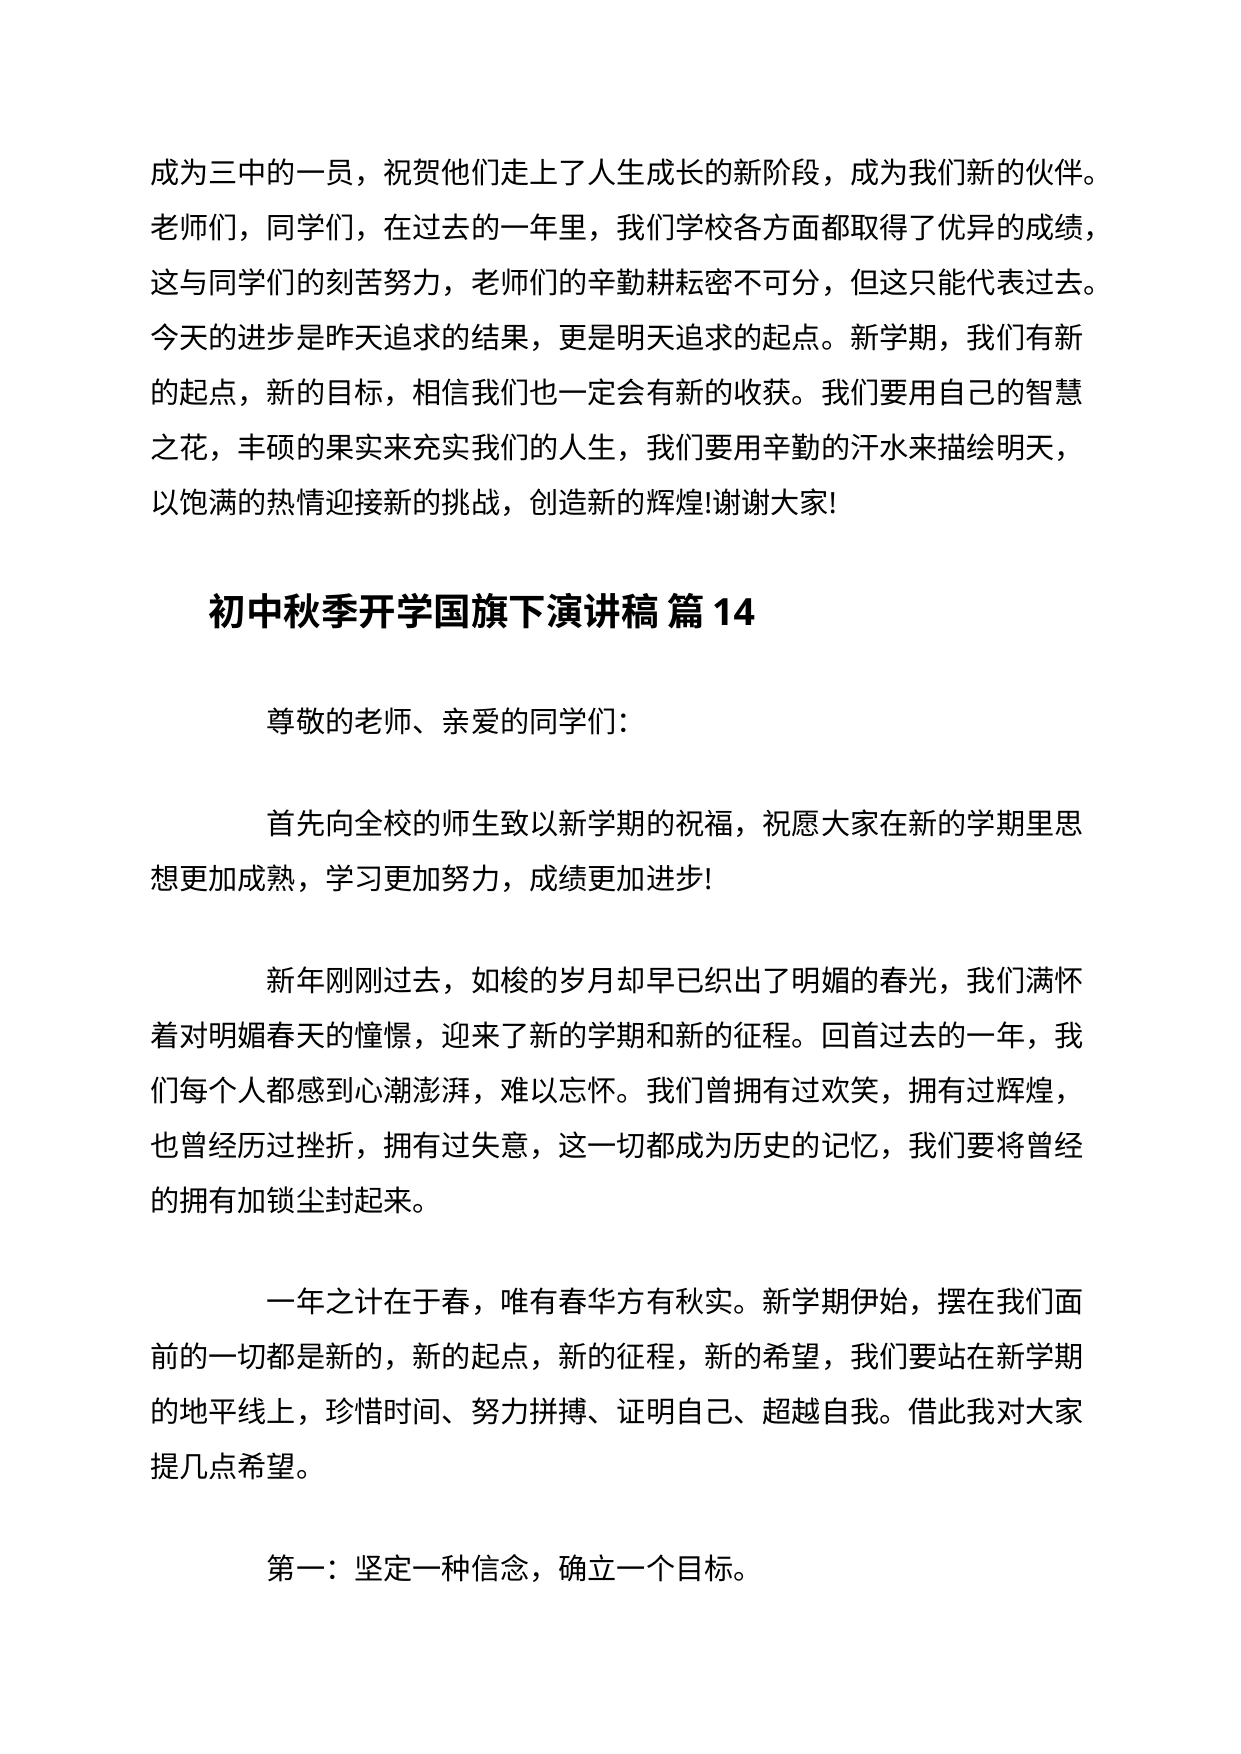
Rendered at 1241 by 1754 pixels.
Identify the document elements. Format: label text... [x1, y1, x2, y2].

text 一年之计在于春，唯有春华方有秋实。新学期伊始，摆在我们面前的一切都是新的，新的起点，新的征程，新的希望，我们要站在新学期的地平线上，珍惜时间、努力拼搏、证明自己、超越自我。借此我对大家提几点希望。 [150, 1279, 1090, 1486]
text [150, 150, 1090, 522]
text 首先向全校的师生致以新学期的祝福，祝愿大家在新的学期里思想更加成熟，学习更加努力，成绩更加进步! [150, 801, 1090, 898]
text 第一：坚定一种信念，确立一个目标。 [150, 1545, 1090, 1588]
text 初中秋季开学国旗下演讲稿 篇14 [150, 581, 1090, 636]
text 新年刚刚过去，如梭的岁月却早已织出了明媚的春光，我们满怀着对明媚春天的憧憬，迎来了新的学期和新的征程。回首过去的一年，我们每个人都感到心潮澎湃，难以忘怀。我们曾拥有过欢笑，拥有过辉煌，也曾经历过挫折，拥有过失意，这一切都成为历史的记忆，我们要将曾经的拥有加锁尘封起来。 [150, 958, 1090, 1219]
text 尊敬的老师、亲爱的同学们： [150, 699, 1090, 741]
